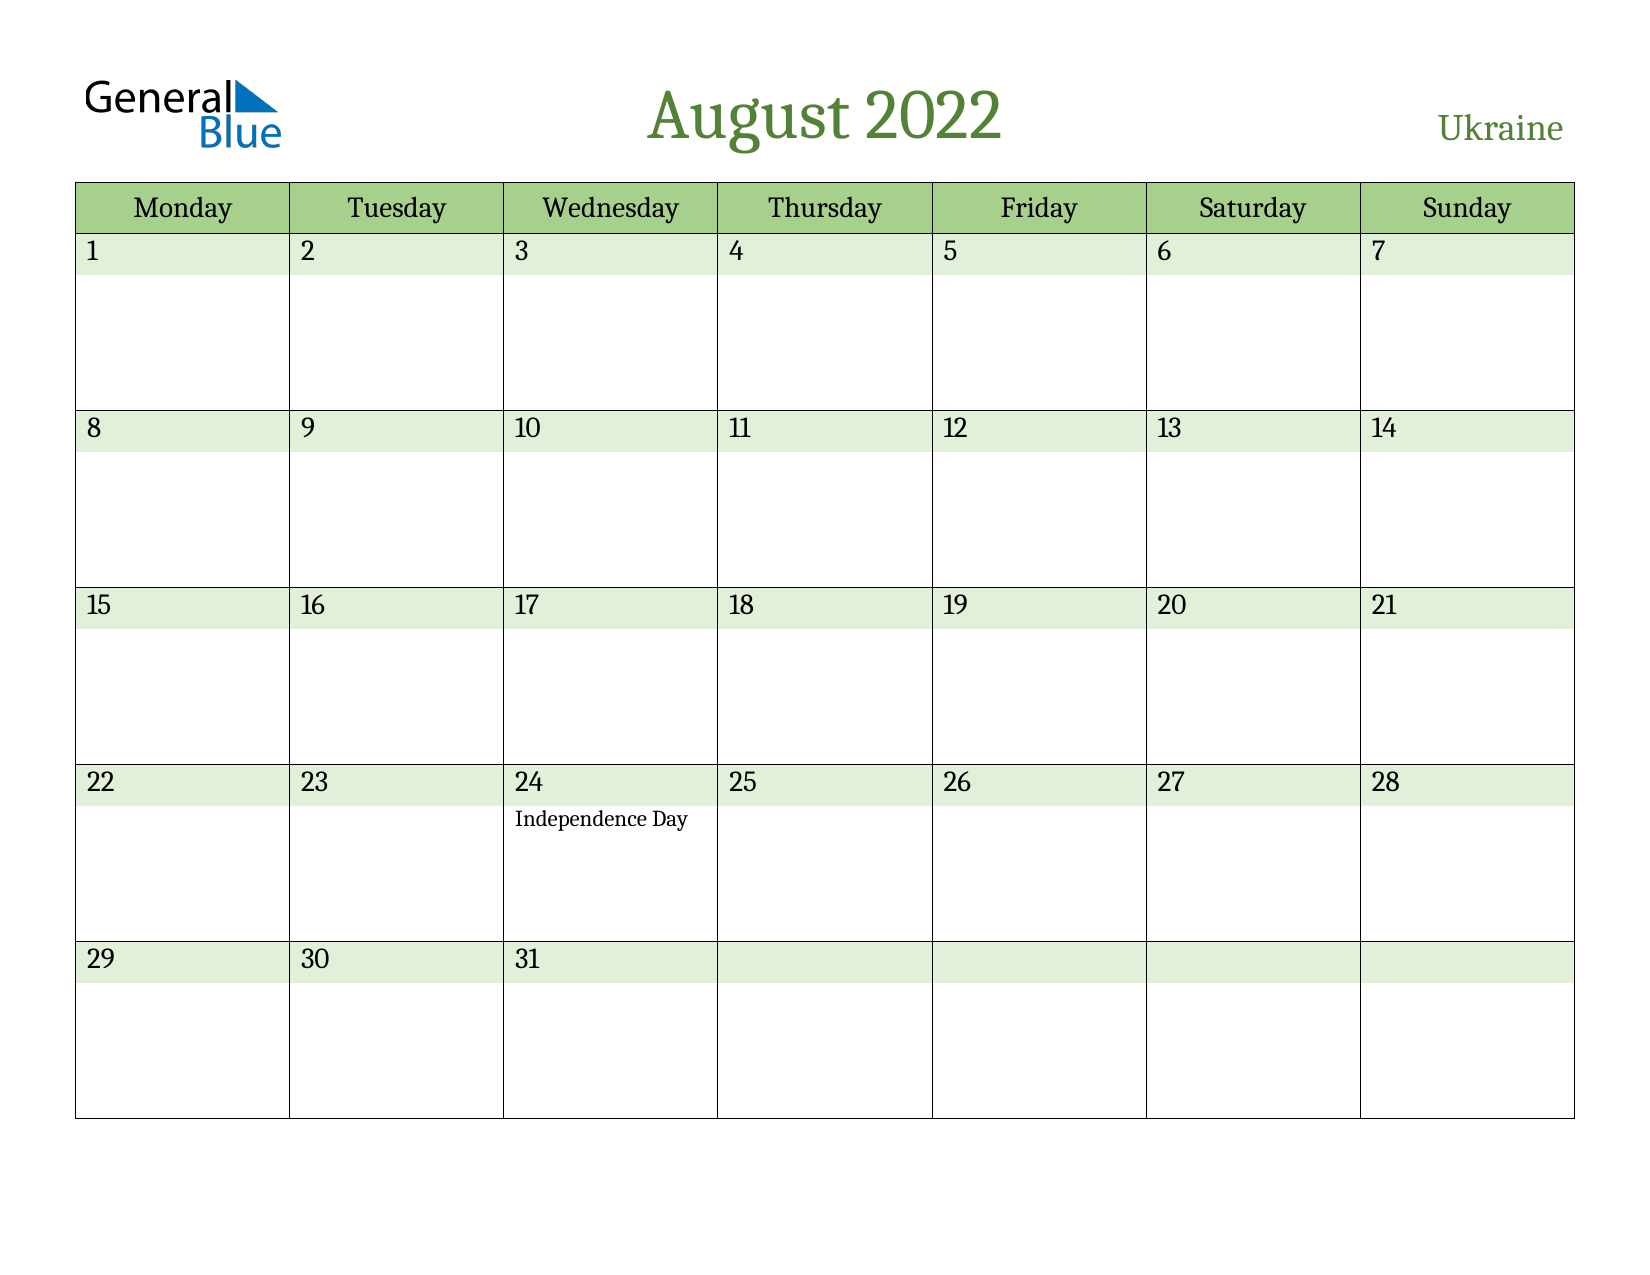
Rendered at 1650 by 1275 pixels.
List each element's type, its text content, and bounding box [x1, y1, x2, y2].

table_cell 11 [718, 411, 932, 452]
table_cell 12 [933, 411, 1146, 452]
table_cell 20 [1147, 588, 1360, 629]
table_cell 25 [718, 765, 932, 806]
table_cell [76, 452, 289, 587]
table_cell [290, 452, 503, 587]
table_cell [718, 629, 932, 764]
table_cell 19 [933, 588, 1146, 629]
table_cell 8 [76, 411, 289, 452]
table_cell [1361, 452, 1574, 587]
table_cell 6 [1147, 234, 1360, 275]
table_cell [718, 983, 932, 1118]
table_cell [1361, 983, 1574, 1118]
table_cell [718, 942, 932, 983]
table_cell [290, 275, 503, 410]
table_cell [933, 275, 1146, 410]
table_cell [718, 452, 932, 587]
table_cell Friday [933, 183, 1146, 233]
table_cell 28 [1361, 765, 1574, 806]
table_cell [504, 629, 717, 764]
table_cell [1361, 629, 1574, 764]
table_cell Wednesday [504, 183, 717, 233]
table_header [76, 75, 503, 182]
table_cell [76, 806, 289, 941]
table_cell 9 [290, 411, 503, 452]
table_cell [1147, 452, 1360, 587]
table_cell 18 [718, 588, 932, 629]
table_cell [1147, 983, 1360, 1118]
table_cell [933, 452, 1146, 587]
table_cell 14 [1361, 411, 1574, 452]
table_cell 16 [290, 588, 503, 629]
table_cell [933, 629, 1146, 764]
table_cell 26 [933, 765, 1146, 806]
table_cell 23 [290, 765, 503, 806]
table_cell [504, 452, 717, 587]
table_cell [718, 806, 932, 941]
table_cell [1147, 275, 1360, 410]
table_cell [76, 275, 289, 410]
table_cell [1361, 806, 1574, 941]
table_cell [504, 983, 717, 1118]
table_cell Independence Day [504, 806, 717, 941]
table_cell 3 [504, 234, 717, 275]
table_cell 31 [504, 942, 717, 983]
table_cell [1147, 942, 1360, 983]
table_cell [933, 806, 1146, 941]
table_cell 4 [718, 234, 932, 275]
table_cell Sunday [1361, 183, 1574, 233]
table_cell [933, 942, 1146, 983]
table_cell [76, 983, 289, 1118]
table_cell 17 [504, 588, 717, 629]
table_cell Tuesday [290, 183, 503, 233]
table_cell [718, 275, 932, 410]
table_cell 1 [76, 234, 289, 275]
table_cell 10 [504, 411, 717, 452]
table_cell 13 [1147, 411, 1360, 452]
table_cell 7 [1361, 234, 1574, 275]
table_cell 27 [1147, 765, 1360, 806]
table_cell 21 [1361, 588, 1574, 629]
table_cell Saturday [1147, 183, 1360, 233]
table_cell 2 [290, 234, 503, 275]
table_cell [1147, 806, 1360, 941]
table_cell [1361, 942, 1574, 983]
table_cell Thursday [718, 183, 932, 233]
picture [86, 80, 281, 148]
table_cell [290, 983, 503, 1118]
table_cell Monday [76, 183, 289, 233]
table_cell [76, 629, 289, 764]
table_cell 5 [933, 234, 1146, 275]
table_cell [933, 983, 1146, 1118]
table_cell 22 [76, 765, 289, 806]
table_cell [290, 629, 503, 764]
table_cell [1147, 629, 1360, 764]
table_cell 29 [76, 942, 289, 983]
table_cell [504, 275, 717, 410]
table_cell 30 [290, 942, 503, 983]
table_header Ukraine [1146, 75, 1574, 182]
table_cell [290, 806, 503, 941]
table_cell 15 [76, 588, 289, 629]
table_header August 2022 [504, 75, 1146, 182]
table_cell 24 [504, 765, 717, 806]
table_cell [1361, 275, 1574, 410]
